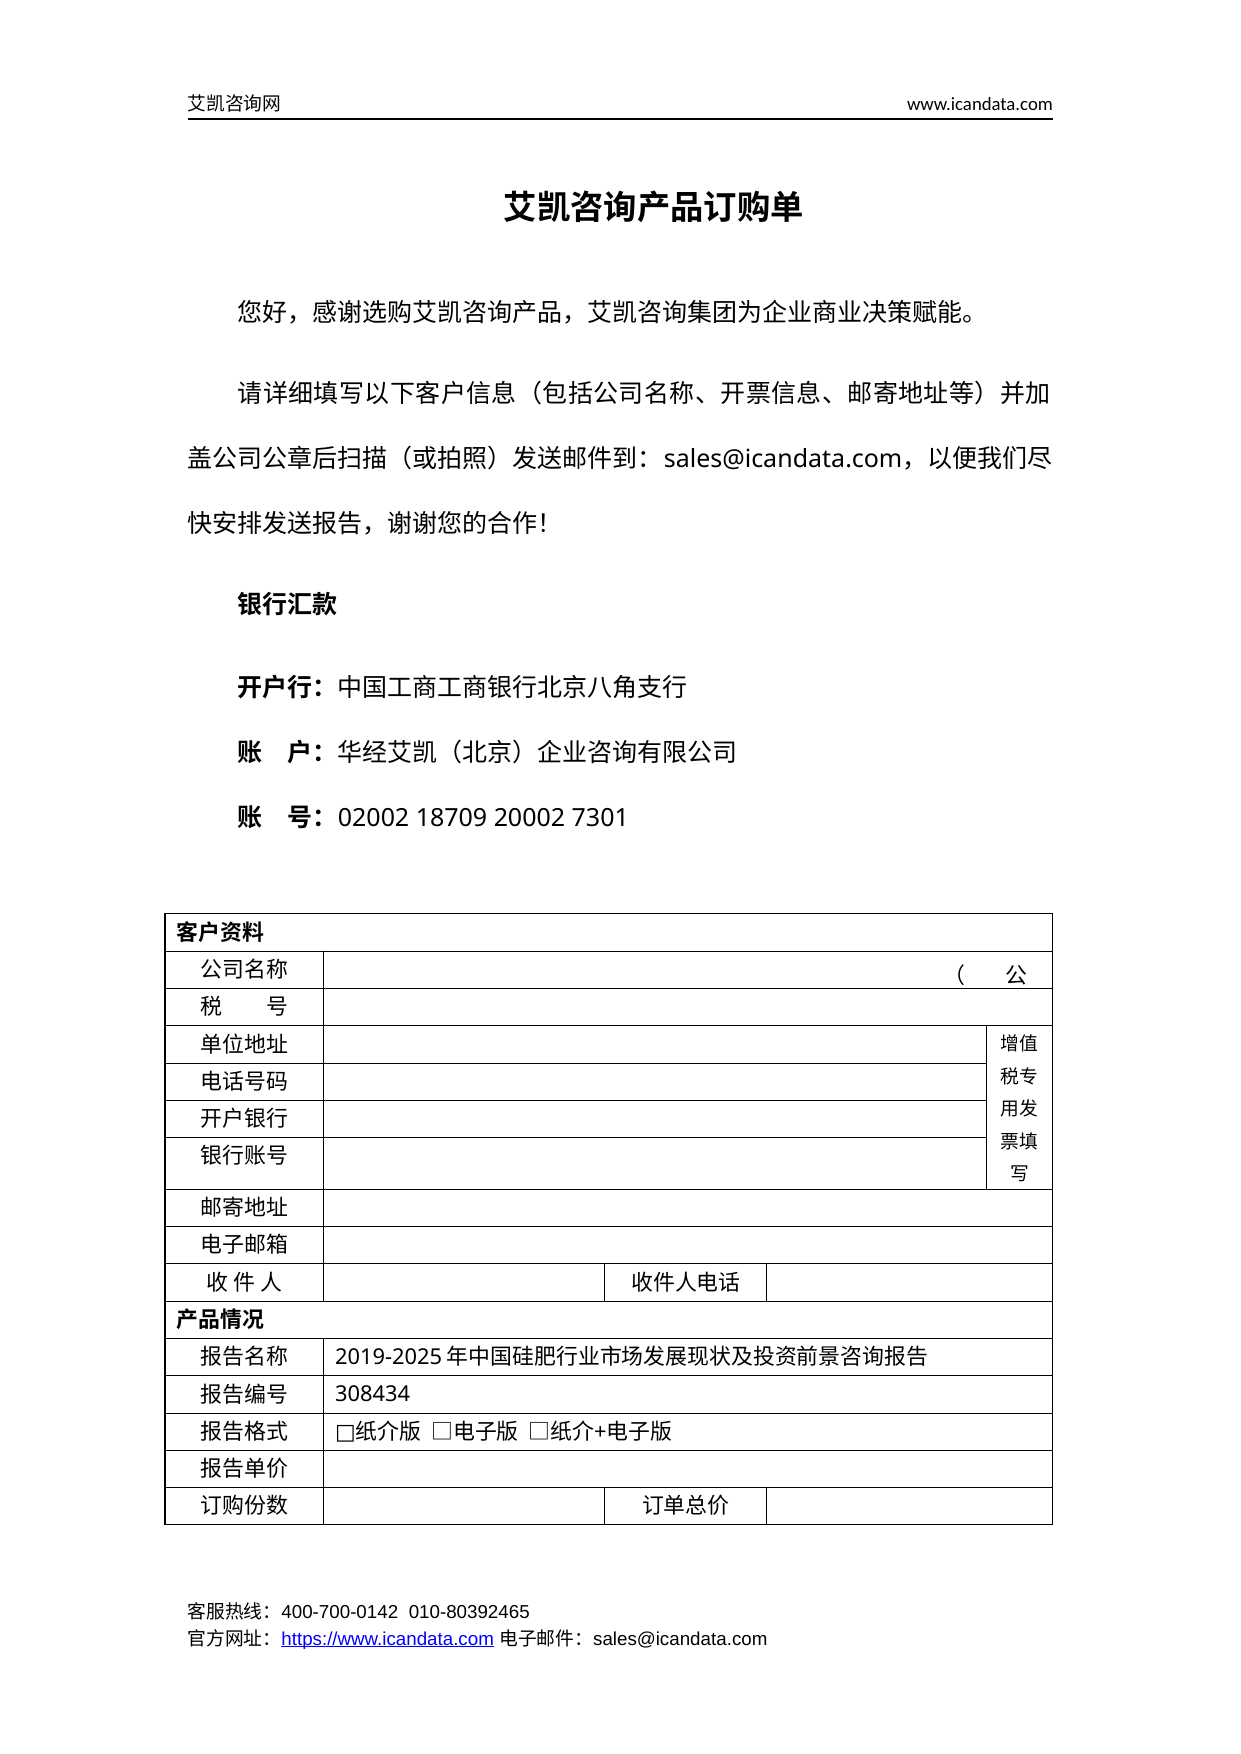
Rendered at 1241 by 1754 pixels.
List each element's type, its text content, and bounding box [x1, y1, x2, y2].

table_cell [324, 1451, 1052, 1487]
table_cell 开户银行 [166, 1101, 323, 1137]
table_cell 单位地址 [166, 1026, 323, 1062]
table_cell 订购份数 [166, 1488, 323, 1524]
table_cell 银行账号 [166, 1138, 323, 1189]
text 银行汇款 [187, 570, 1053, 635]
table_cell 报告编号 [166, 1376, 323, 1412]
table_cell [324, 1264, 604, 1301]
table_cell 增值税专用发票填写 [987, 1026, 1052, 1189]
table_cell 公司名称 [166, 952, 323, 988]
text 账 号：02002 18709 20002 7301 [187, 783, 1053, 848]
table_cell □纸介版 □电子版 □纸介+电子版 [324, 1414, 1052, 1450]
table_cell [767, 1264, 1052, 1301]
table_cell [767, 1488, 1052, 1524]
table_cell [324, 952, 1052, 988]
table_cell [324, 1101, 986, 1137]
table_cell 报告单价 [166, 1451, 323, 1487]
table_cell [324, 1026, 986, 1062]
table_header 客户资料 [166, 914, 1052, 951]
table_cell 税 号 [166, 989, 323, 1025]
table_cell [324, 1488, 604, 1524]
table_cell 报告格式 [166, 1414, 323, 1450]
text 开户行：中国工商工商银行北京八角支行 [187, 653, 1053, 718]
table_cell [324, 989, 1052, 1025]
table_cell [324, 1138, 986, 1189]
text 艾凯咨询产品订购单 [187, 172, 1053, 237]
table_cell 2019-2025年中国硅肥行业市场发展现状及投资前景咨询报告 [324, 1339, 1052, 1375]
table_cell 电子邮箱 [166, 1227, 323, 1263]
table_cell [324, 1227, 1052, 1263]
text 您好，感谢选购艾凯咨询产品，艾凯咨询集团为企业商业决策赋能。 [187, 278, 1053, 343]
table_cell 报告名称 [166, 1339, 323, 1375]
table_cell 产品情况 [166, 1302, 1052, 1338]
table_cell [324, 1064, 986, 1100]
table_cell 收件人电话 [605, 1264, 766, 1301]
table_cell 邮寄地址 [166, 1190, 323, 1226]
table_cell 电话号码 [166, 1064, 323, 1100]
table_cell 收 件 人 [166, 1264, 323, 1301]
table_cell 订单总价 [605, 1488, 766, 1524]
table_cell [324, 1190, 1052, 1226]
text 账 户：华经艾凯（北京）企业咨询有限公司 [187, 718, 1053, 783]
table_cell 308434 [324, 1376, 1052, 1412]
text 请详细填写以下客户信息（包括公司名称、开票信息、邮寄地址等）并加盖公司公章后扫描（或拍照）发送邮件到：sales@icandata.com，以便我们尽快安排发送报告，谢谢您的合作！ [187, 359, 1053, 554]
